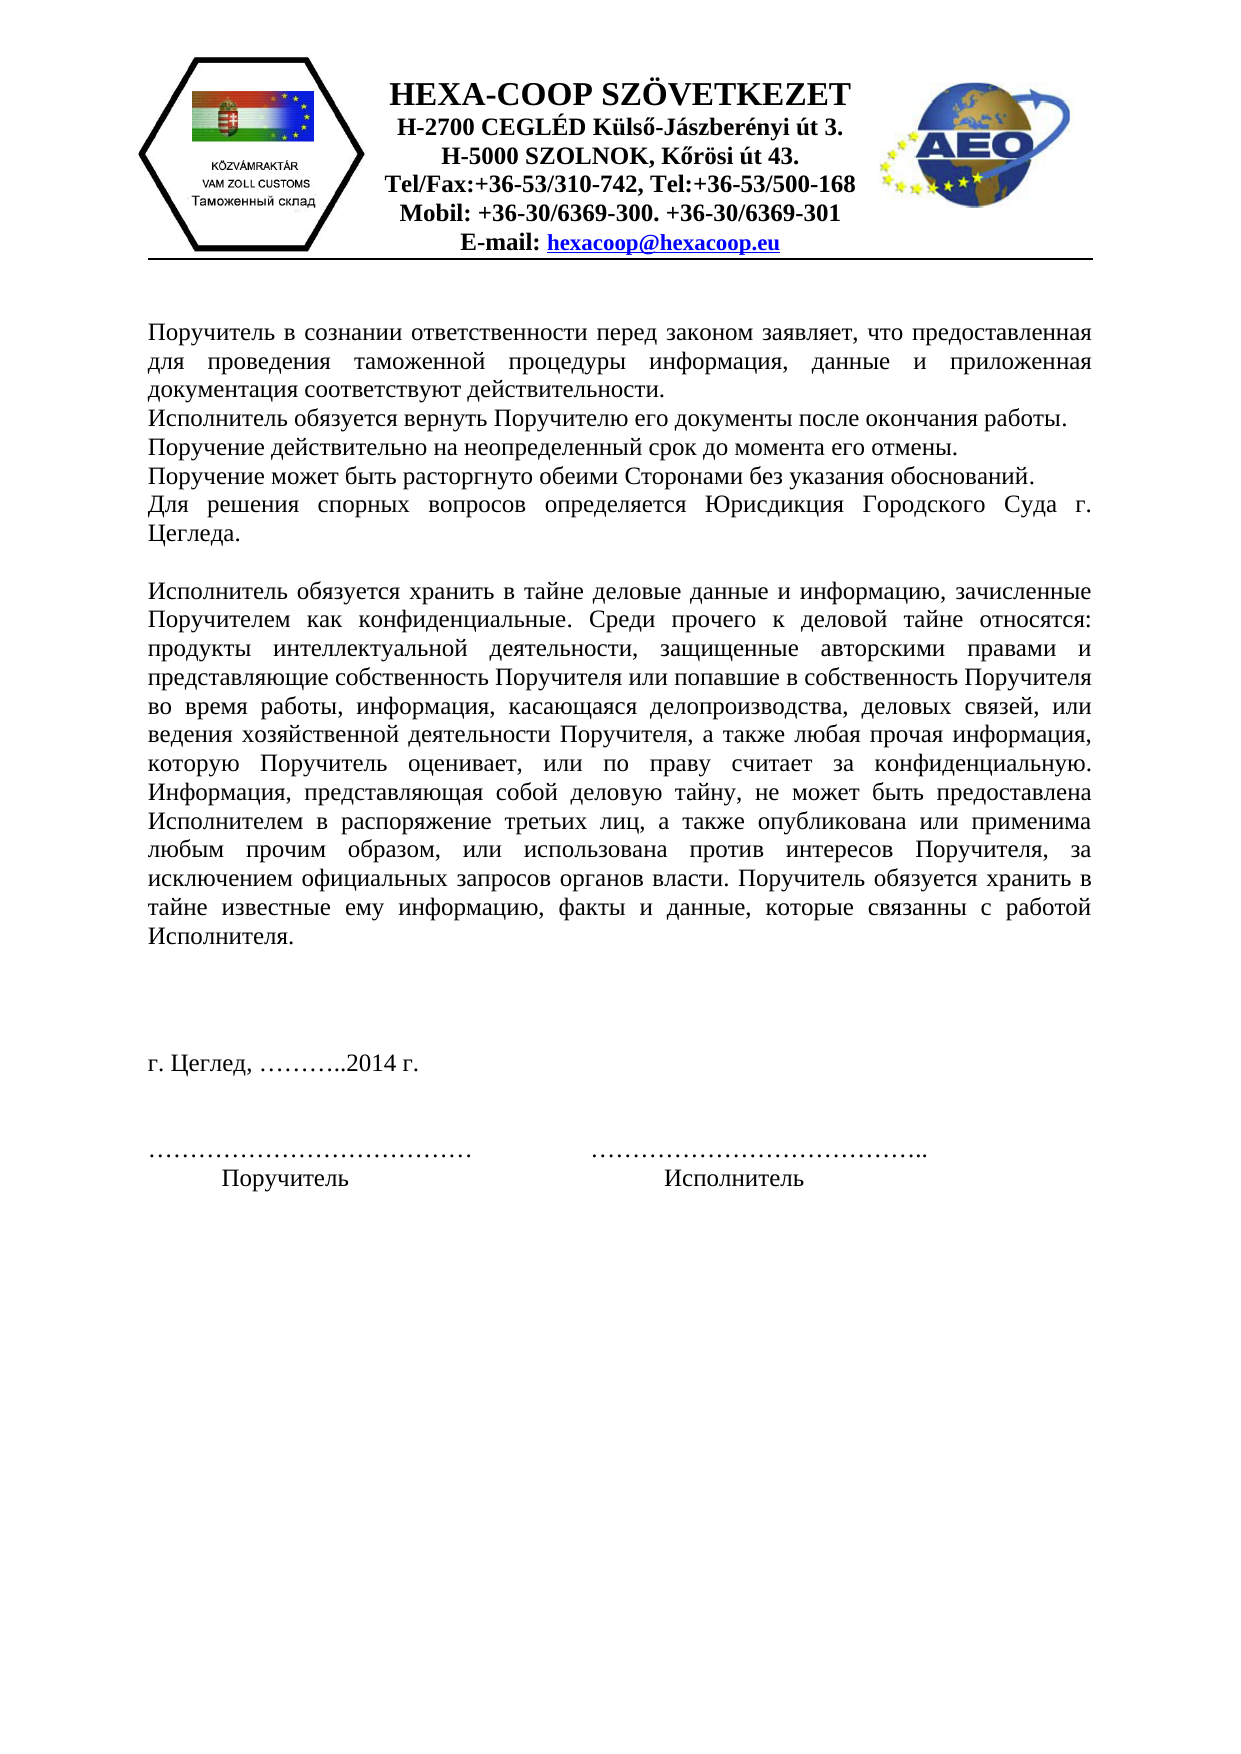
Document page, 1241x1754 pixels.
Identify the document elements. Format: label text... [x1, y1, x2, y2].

text Поручение может быть расторгнуто обеими Сторонами без указания обоснований. [148, 461, 1093, 489]
text Исполнитель обязуется хранить в тайне деловые данные и информацию, зачисленные Поручителем как конфиденциальные. Среди прочего к деловой тайне относятся: продукты интеллектуальной деятельности, защищенные авторскими правами и представляющие собственность Поручителя или попавшие в собственность Поручителя во время работы, информация, касающаяся делопроизводства, деловых связей, или ведения хозяйственной деятельности Поручителя, а также любая прочая информация, которую Поручитель оценивает, или по праву считает за конфиденциальную. Информация, представляющая собой деловую тайну, не может быть предоставлена Исполнителем в распоряжение третьих лиц, а также опубликована или применима любым прочим образом, или использована против интересов Поручителя, за исключением официальных запросов органов власти. Поручитель обязуется хранить в тайне известные ему информацию, факты и данные, которые связанны с работой Исполнителя. [148, 576, 1093, 949]
text Исполнитель обязуется вернуть Поручителю его документы после окончания работы. [148, 403, 1093, 432]
text Поручение действительно на неопределенный срок до момента его отмены. [148, 432, 1093, 461]
text г. Цеглед, ………..2014 г. [148, 1048, 1093, 1077]
text Для решения спорных вопросов определяется Юрисдикция Городского Суда г. Цегледа. [148, 489, 1093, 547]
picture [123, 42, 383, 268]
picture [838, 68, 1127, 229]
text ………………………………… ………………………………….. [148, 1134, 1093, 1163]
text Поручитель в сознании ответственности перед законом заявляет, что предоставленная для проведения таможенной процедуры информация, данные и приложенная документация соответствуют действительности. [148, 317, 1093, 403]
text Поручитель Исполнитель [221, 1163, 1093, 1192]
